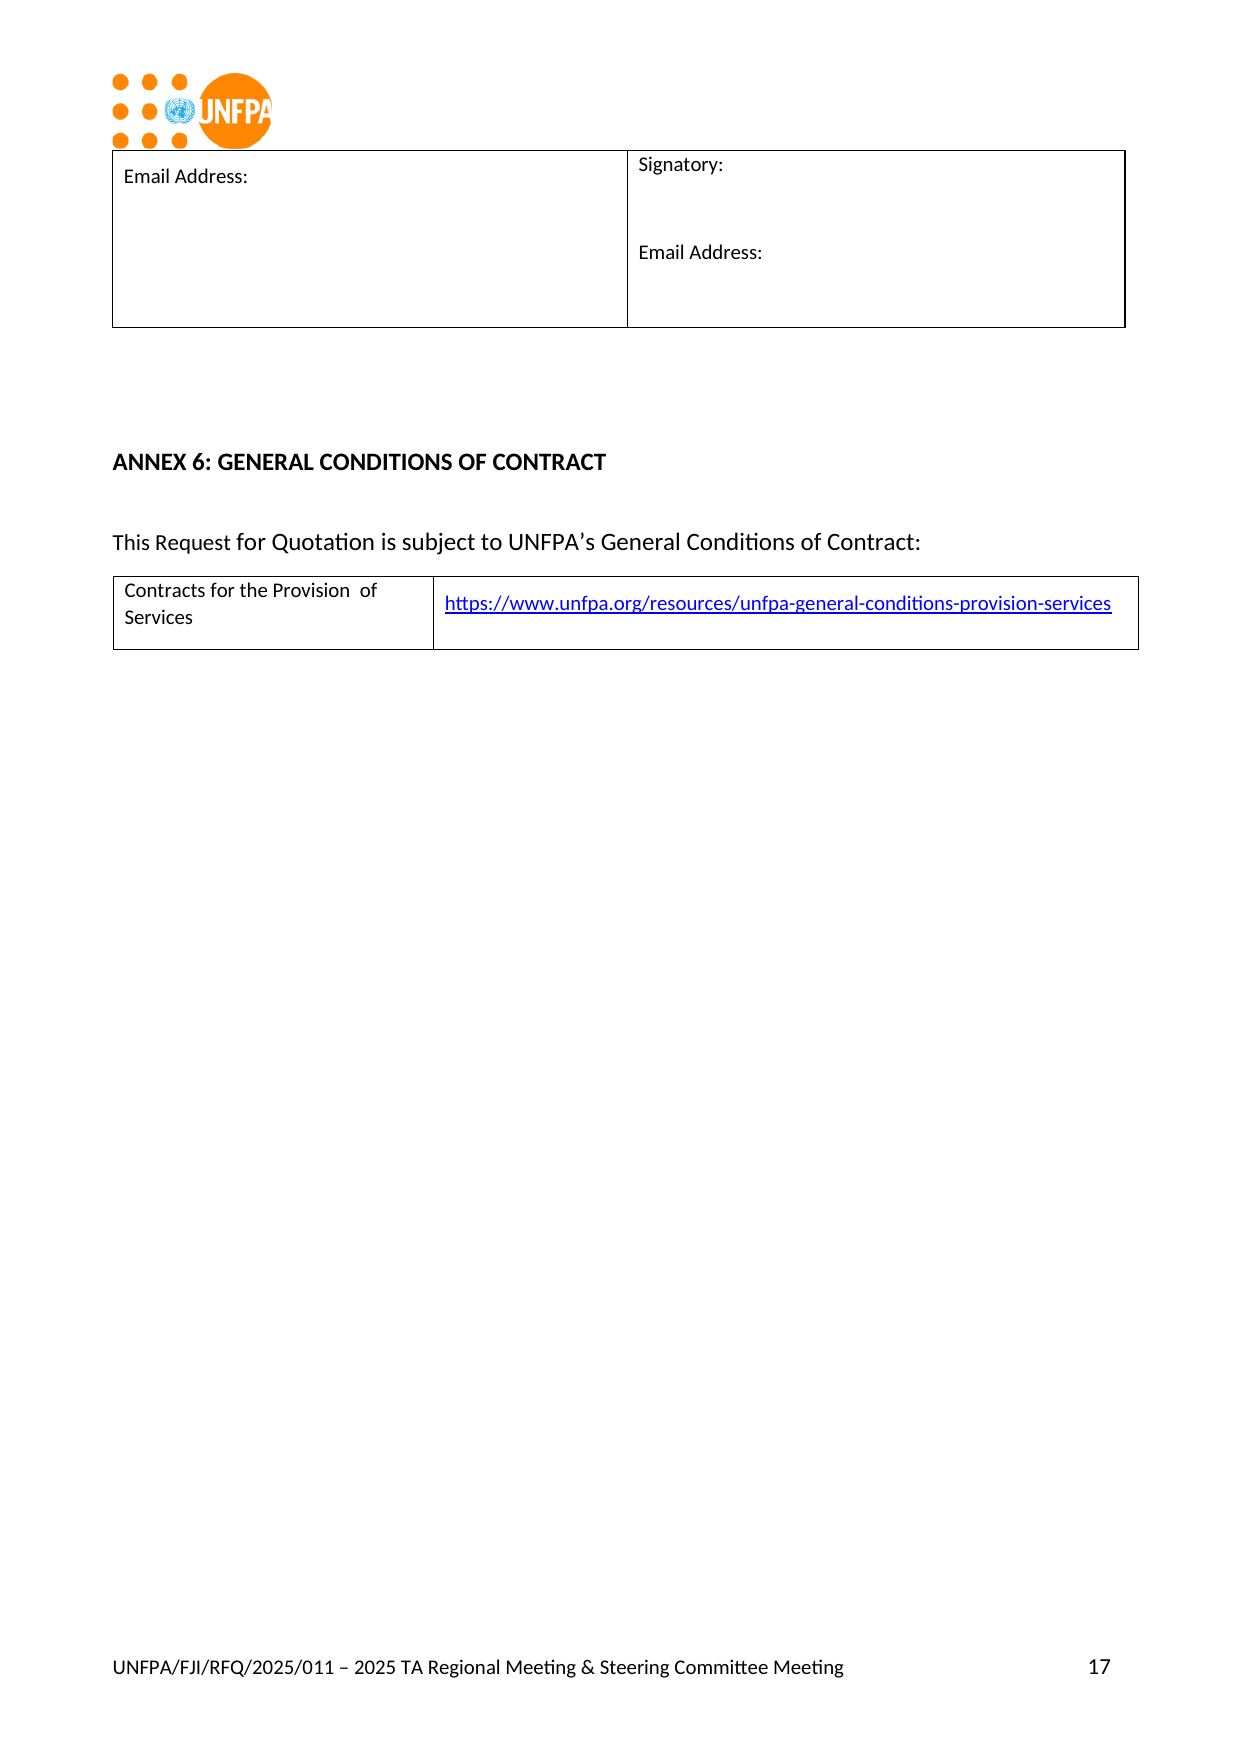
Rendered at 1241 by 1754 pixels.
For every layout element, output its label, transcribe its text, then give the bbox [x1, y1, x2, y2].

subtitle ANNEX 6: GENERAL CONDITIONS OF CONTRACT [112, 446, 1128, 477]
table_header https://www.unfpa.org/resources/unfpa-general-conditions-provision-services [434, 577, 1138, 648]
picture [112, 73, 272, 149]
table_header Contracts for the Provision of Services [114, 577, 433, 648]
table_cell Exact name and address of company Company Name Address: Phone No.: Email Address: [113, 151, 627, 327]
text This Request for Quotation is subject to UNFPA’s General Conditions of Contract: [112, 526, 1128, 557]
table_cell Authorized Signature: Date: Name: Functional Title of Authorised Signatory: Email Address: [628, 151, 1124, 327]
